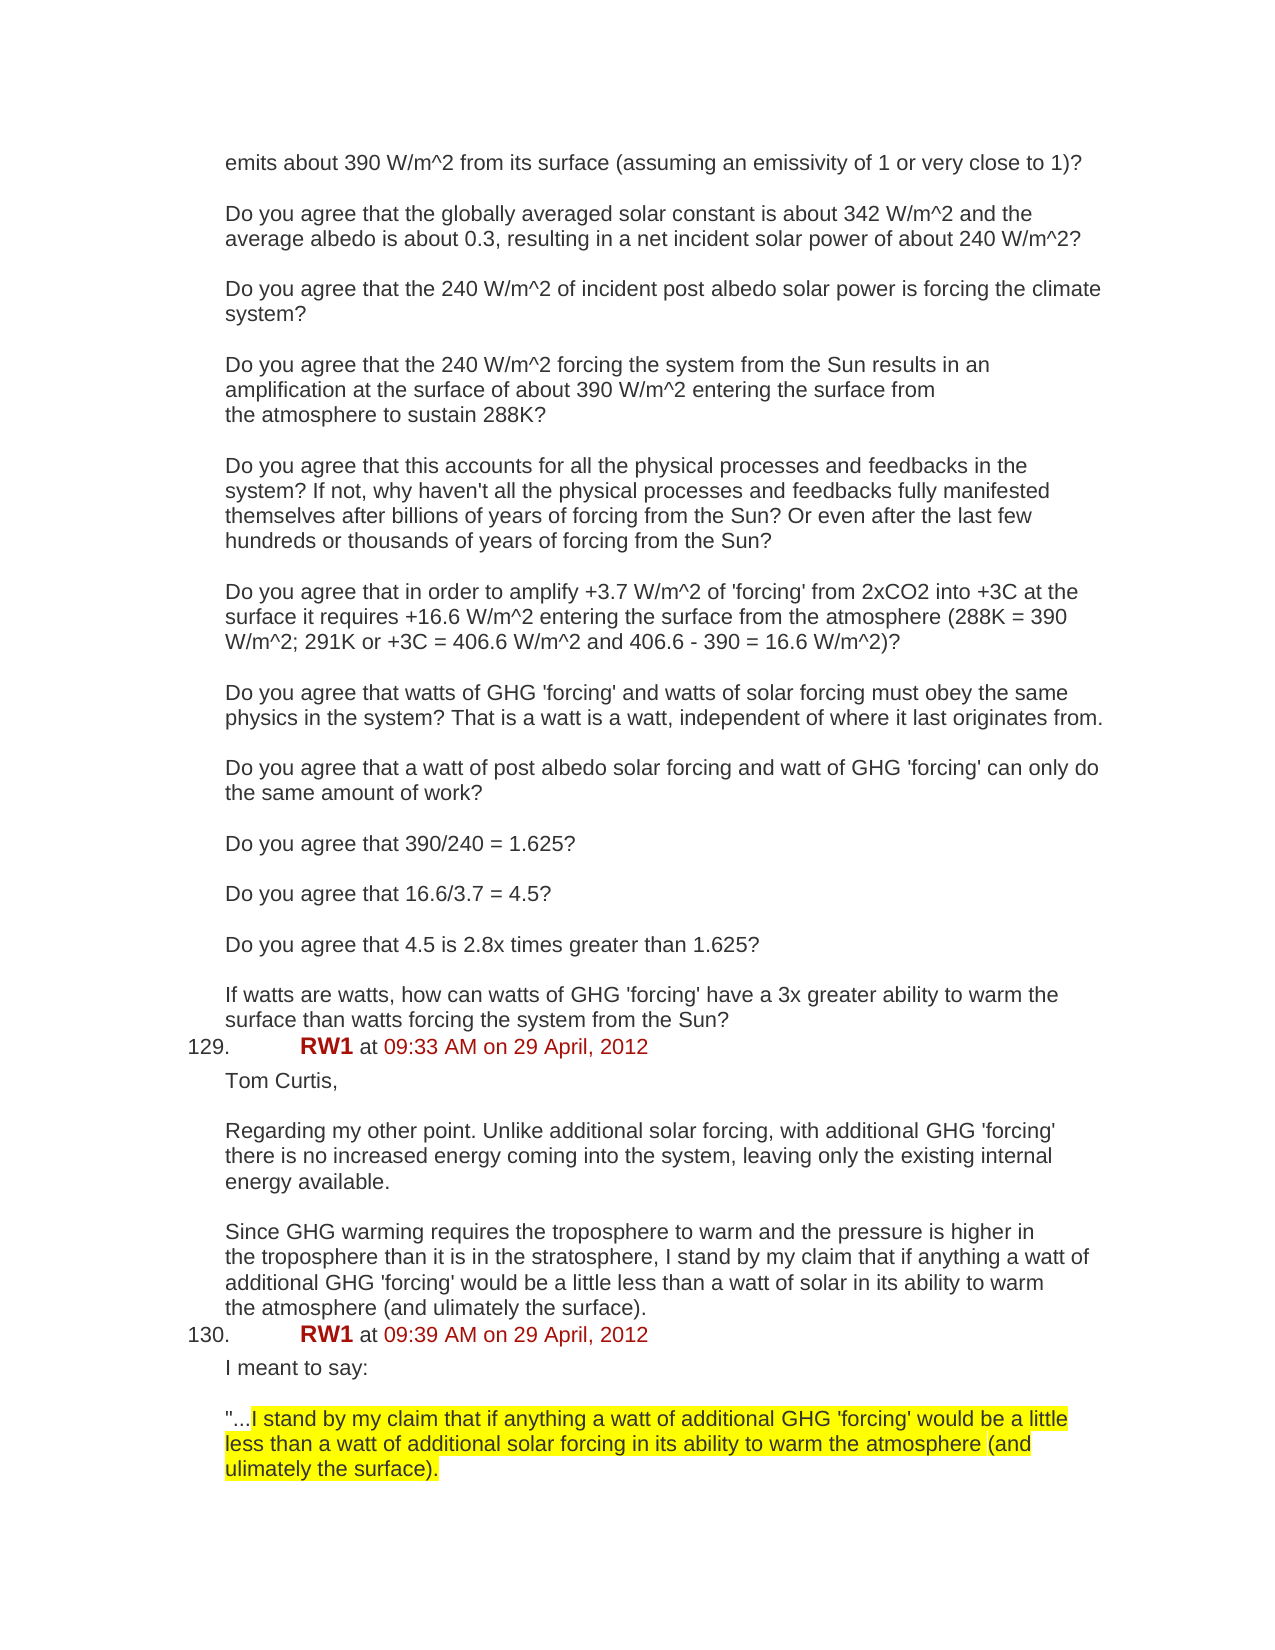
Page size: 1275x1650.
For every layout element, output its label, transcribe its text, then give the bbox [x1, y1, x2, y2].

text Tom Curtis, Regarding my other point. Unlike additional solar forcing, with additional GHG 'forcing' there is no increased energy coming into the system, leaving only the existing internal energy available. Since GHG warming requires the troposphere to warm and the pressure is higher in the troposphere than it is in the stratosphere, I stand by my claim that if anything a watt of additional GHG 'forcing' would be a little less than a watt of solar in its ability to warm the atmosphere (and ulimately the surface). [225, 1068, 1109, 1320]
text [225, 150, 1109, 1032]
list RW1 at 09:39 AM on 29 April, 2012 [187, 1320, 1109, 1347]
list RW1 at 09:33 AM on 29 April, 2012 [187, 1032, 1109, 1060]
text I meant to say: "...I stand by my claim that if anything a watt of additional GHG 'forcing' would be a little less than a watt of additional solar forcing in its ability to warm the atmosphere (and ulimately the surface). [225, 1355, 1109, 1481]
